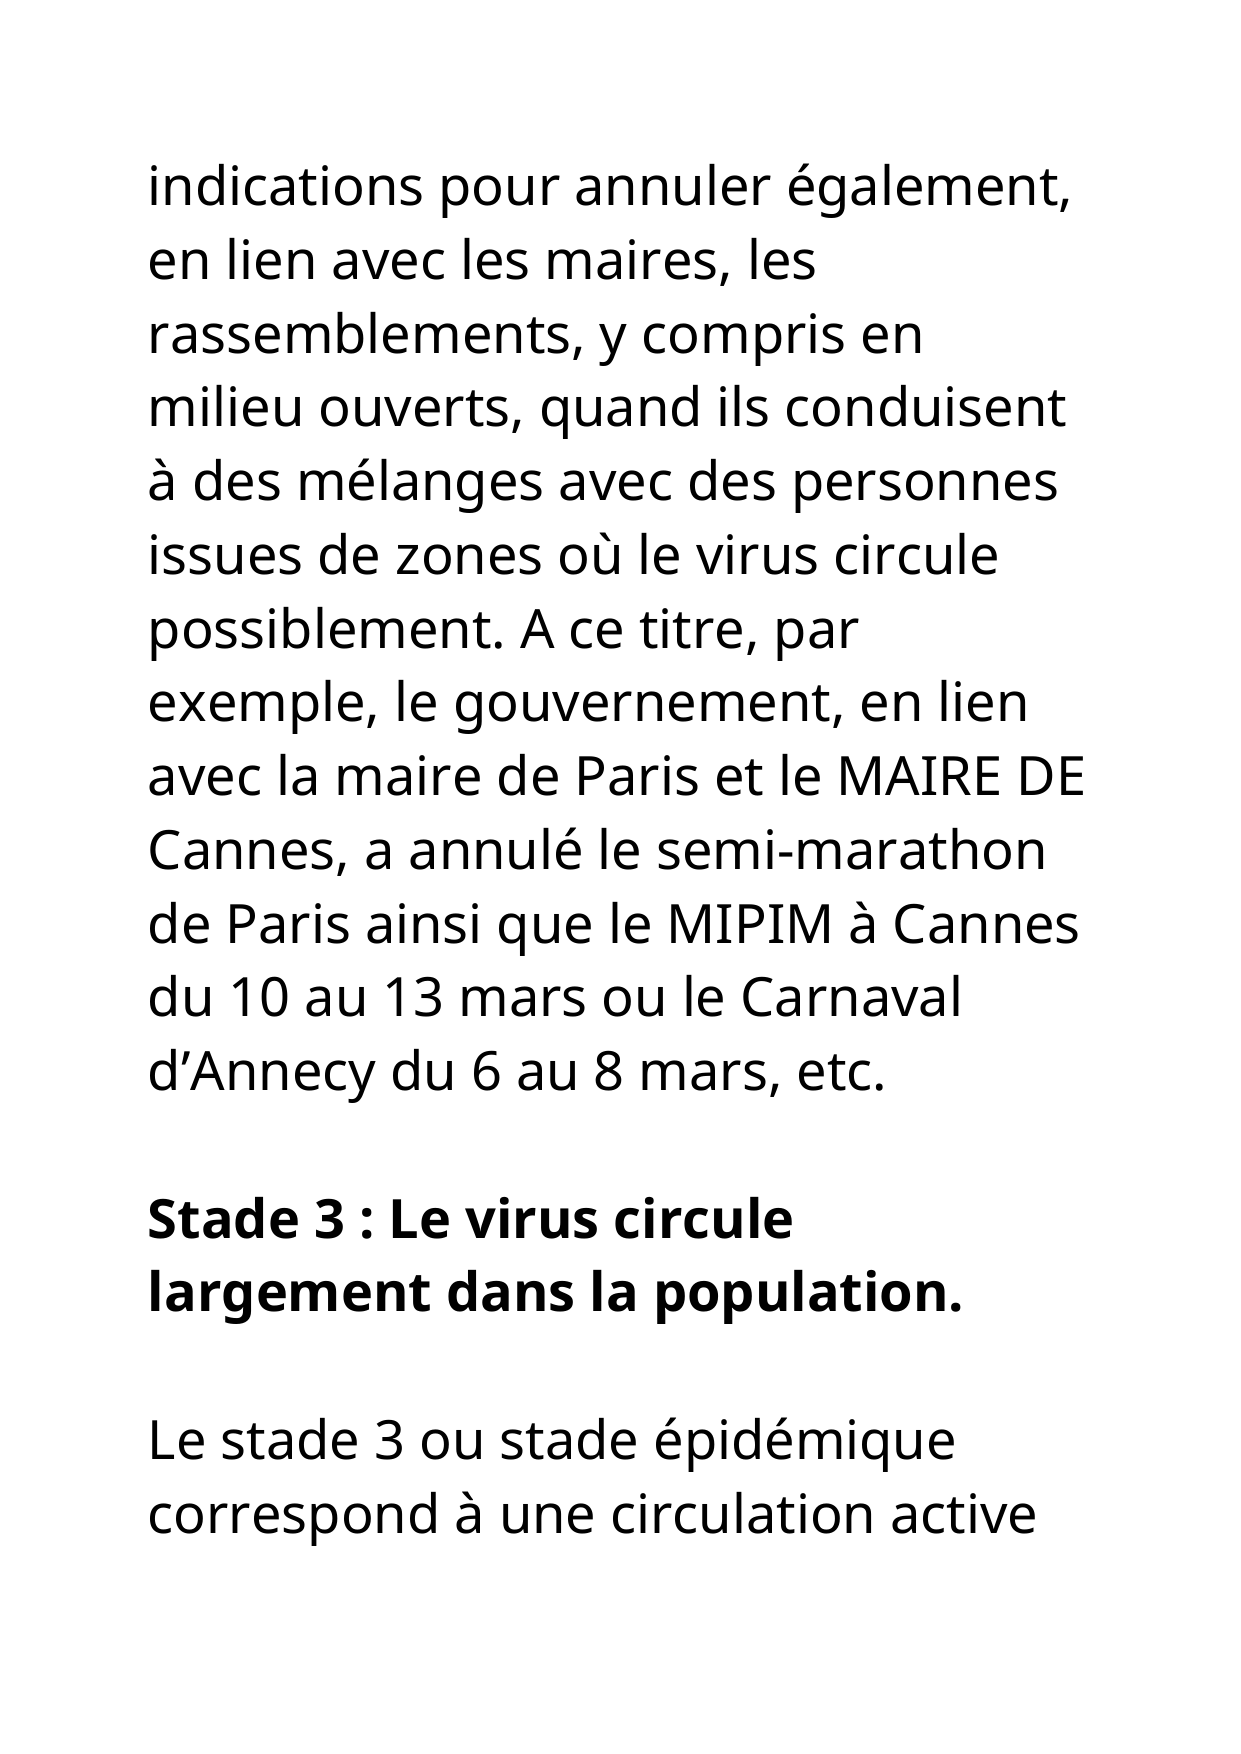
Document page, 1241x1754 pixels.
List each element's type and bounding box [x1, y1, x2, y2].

text [148, 1180, 1093, 1549]
text [148, 148, 1093, 1106]
